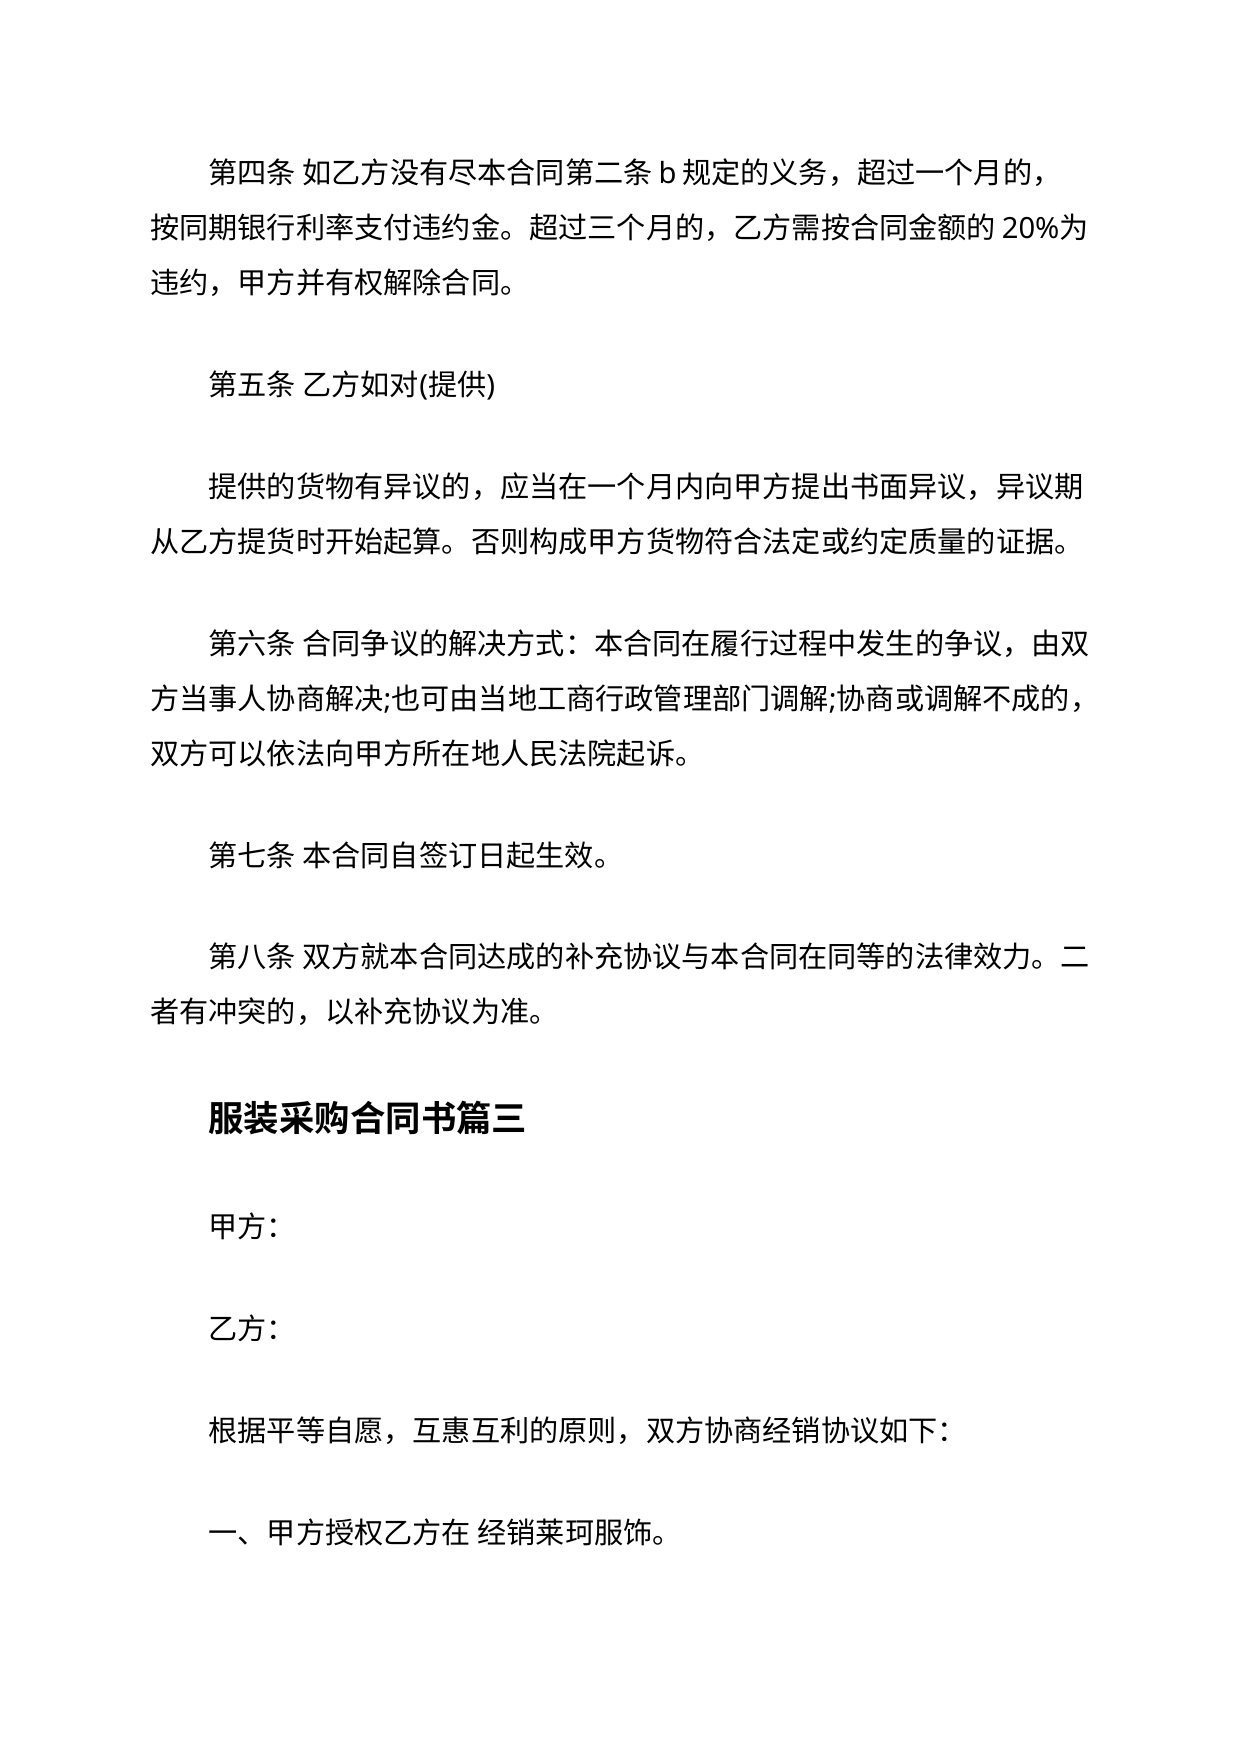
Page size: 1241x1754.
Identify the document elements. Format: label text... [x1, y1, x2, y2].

text 第八条 双方就本合同达成的补充协议与本合同在同等的法律效力。二者有冲突的，以补充协议为准。 [150, 934, 1090, 1031]
text 甲方： [150, 1204, 1090, 1246]
text 第六条 合同争议的解决方式：本合同在履行过程中发生的争议，由双方当事人协商解决;也可由当地工商行政管理部门调解;协商或调解不成的，双方可以依法向甲方所在地人民法院起诉。 [150, 620, 1090, 773]
text 根据平等自愿，互惠互利的原则，双方协商经销协议如下： [150, 1407, 1090, 1450]
text 乙方： [150, 1306, 1090, 1348]
text 第五条 乙方如对(提供) [150, 362, 1090, 404]
text 一、甲方授权乙方在 经销莱珂服饰。 [150, 1509, 1090, 1552]
text 第七条 本合同自签订日起生效。 [150, 832, 1090, 874]
text 第四条 如乙方没有尽本合同第二条b规定的义务，超过一个月的，按同期银行利率支付违约金。超过三个月的，乙方需按合同金额的20%为违约，甲方并有权解除合同。 [150, 150, 1090, 302]
text 提供的货物有异议的，应当在一个月内向甲方提出书面异议，异议期从乙方提货时开始起算。否则构成甲方货物符合法定或约定质量的证据。 [150, 464, 1090, 561]
text 服装采购合同书篇三 [150, 1091, 1090, 1142]
